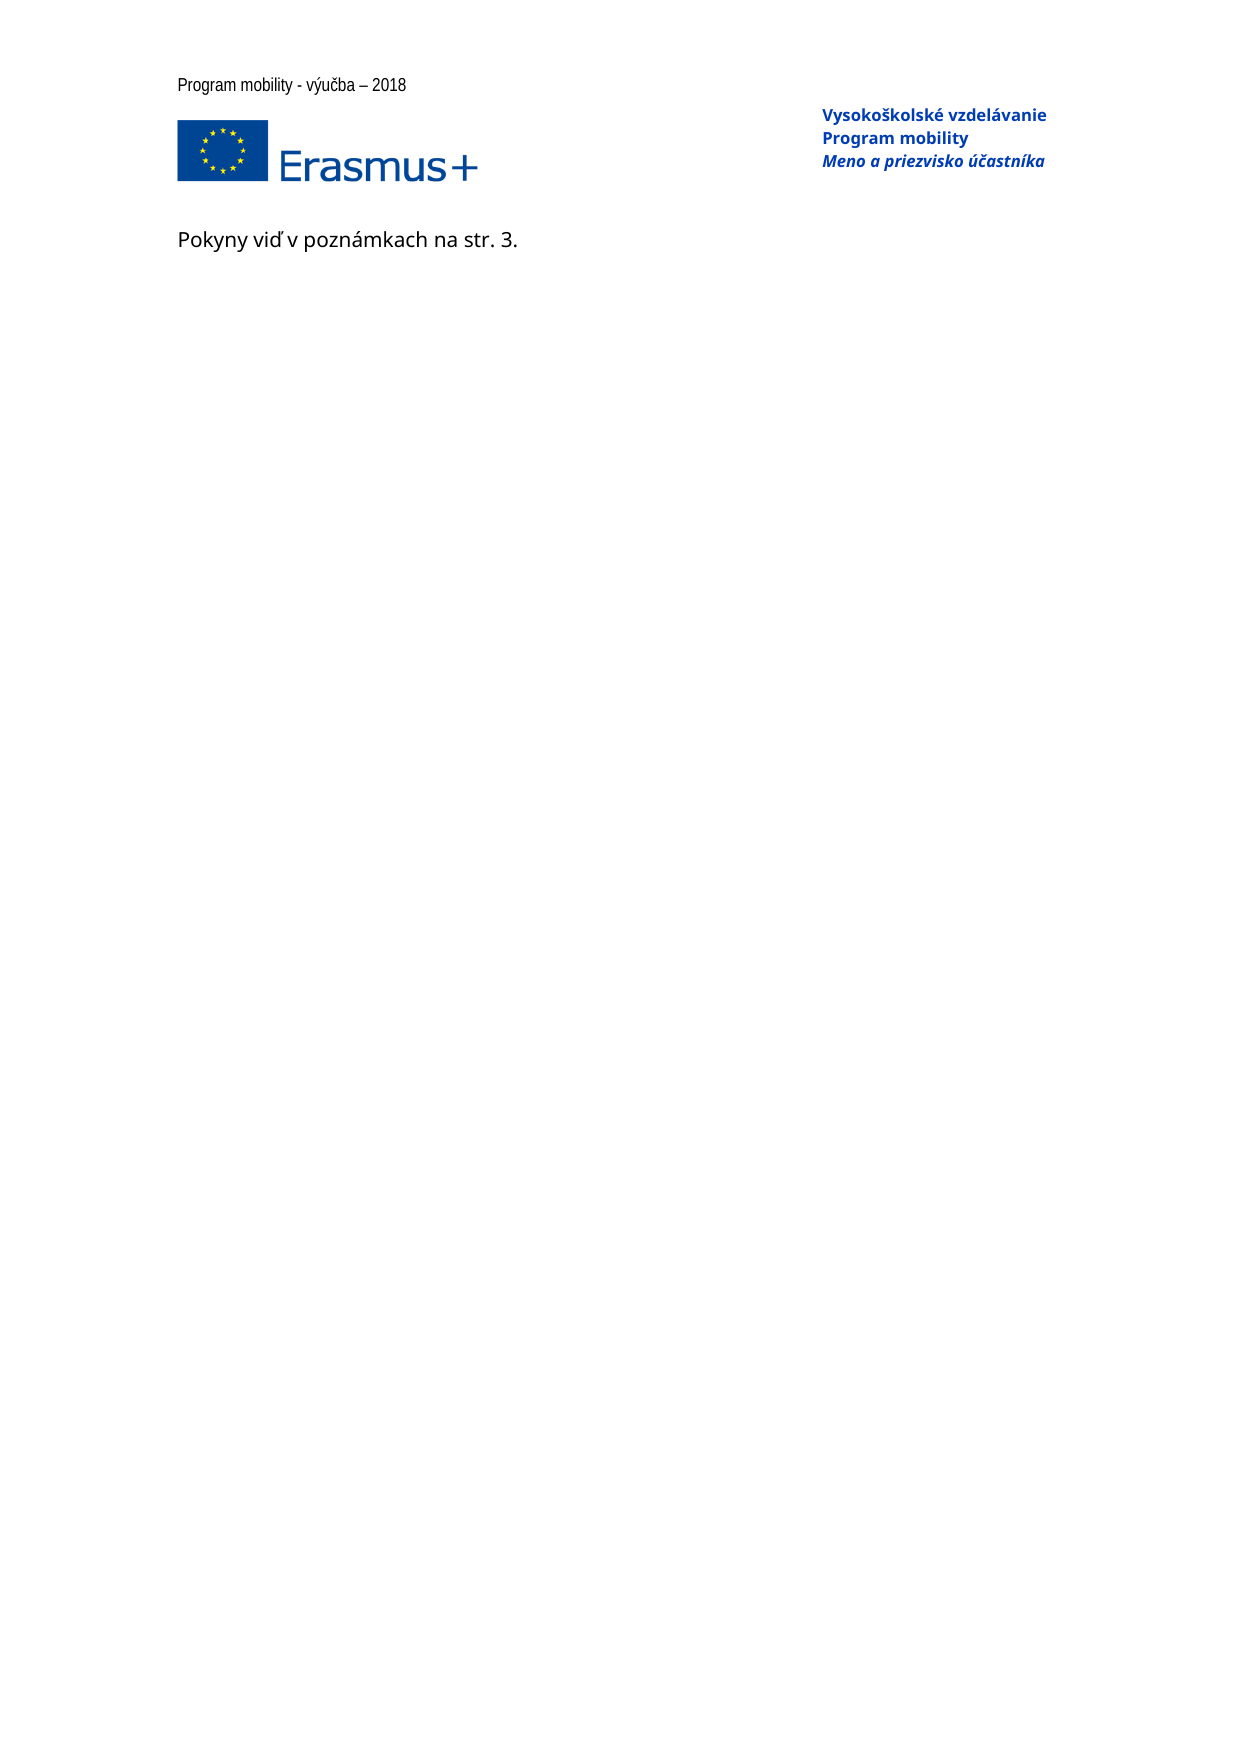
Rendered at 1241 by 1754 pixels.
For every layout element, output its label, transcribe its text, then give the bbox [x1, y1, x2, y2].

picture [177, 120, 478, 182]
subtitle Pokyny viď v poznámkach na str. 3. [177, 225, 1092, 254]
